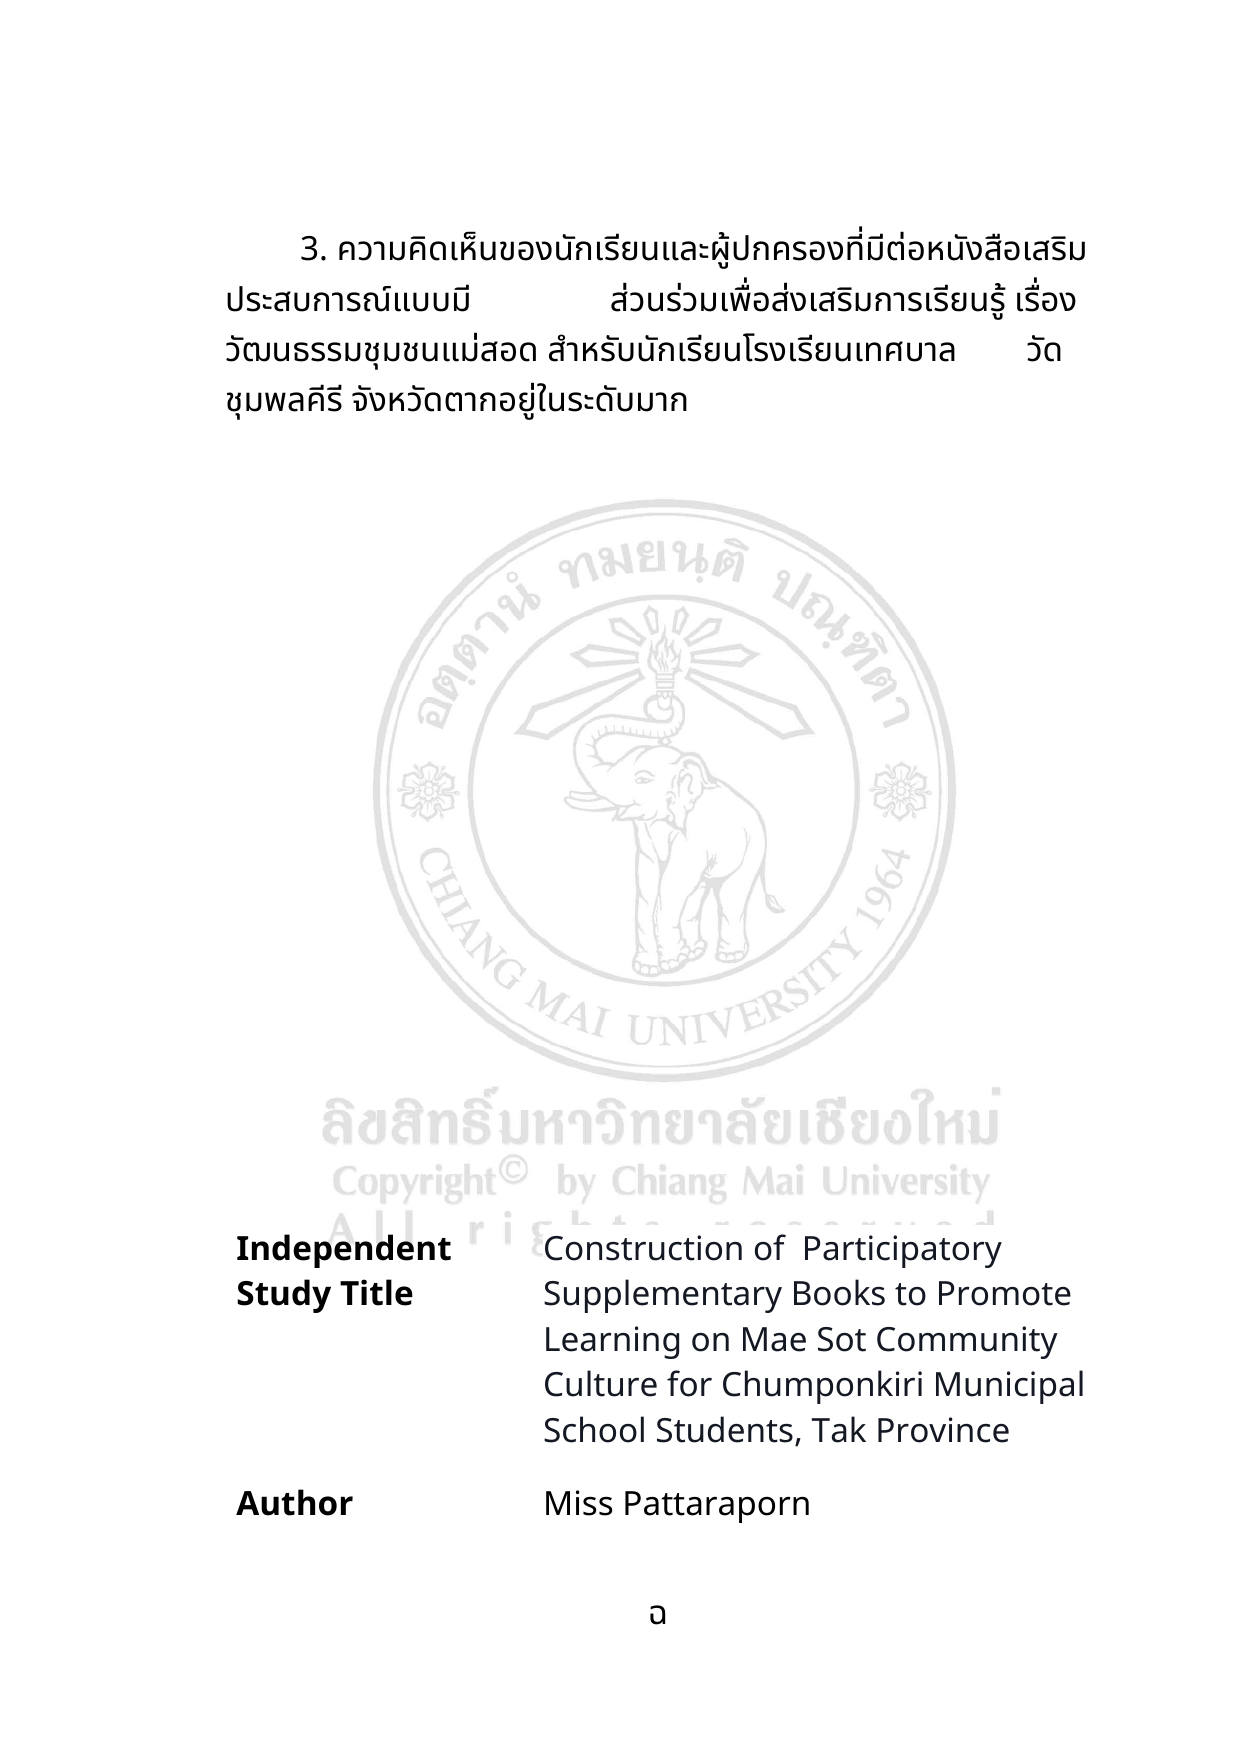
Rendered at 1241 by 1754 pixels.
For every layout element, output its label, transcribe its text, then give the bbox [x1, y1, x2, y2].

table_cell Author [225, 1480, 532, 1526]
picture [225, 427, 1090, 1225]
table_header Independent Study Title [225, 1225, 532, 1480]
table_header Construction of Participatory Supplementary Books to Promote Learning on Mae Sot Community Culture for Chumponkiri Municipal School Students, Tak Province [532, 1225, 1107, 1480]
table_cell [532, 1480, 1107, 1526]
text 3. ความคิดเห็นของนักเรียนและผู้ปกครองที่มีต่อหนังสือเสริมประสบการณ์แบบมี ส่วนร่วมเพื่อส่งเสริมการเรียนรู้ เรื่องวัฒนธรรมชุมชนแม่สอด สำหรับนักเรียนโรงเรียนเทศบาล วัดชุมพลคีรี จังหวัดตากอยู่ในระดับมาก [225, 225, 1090, 427]
